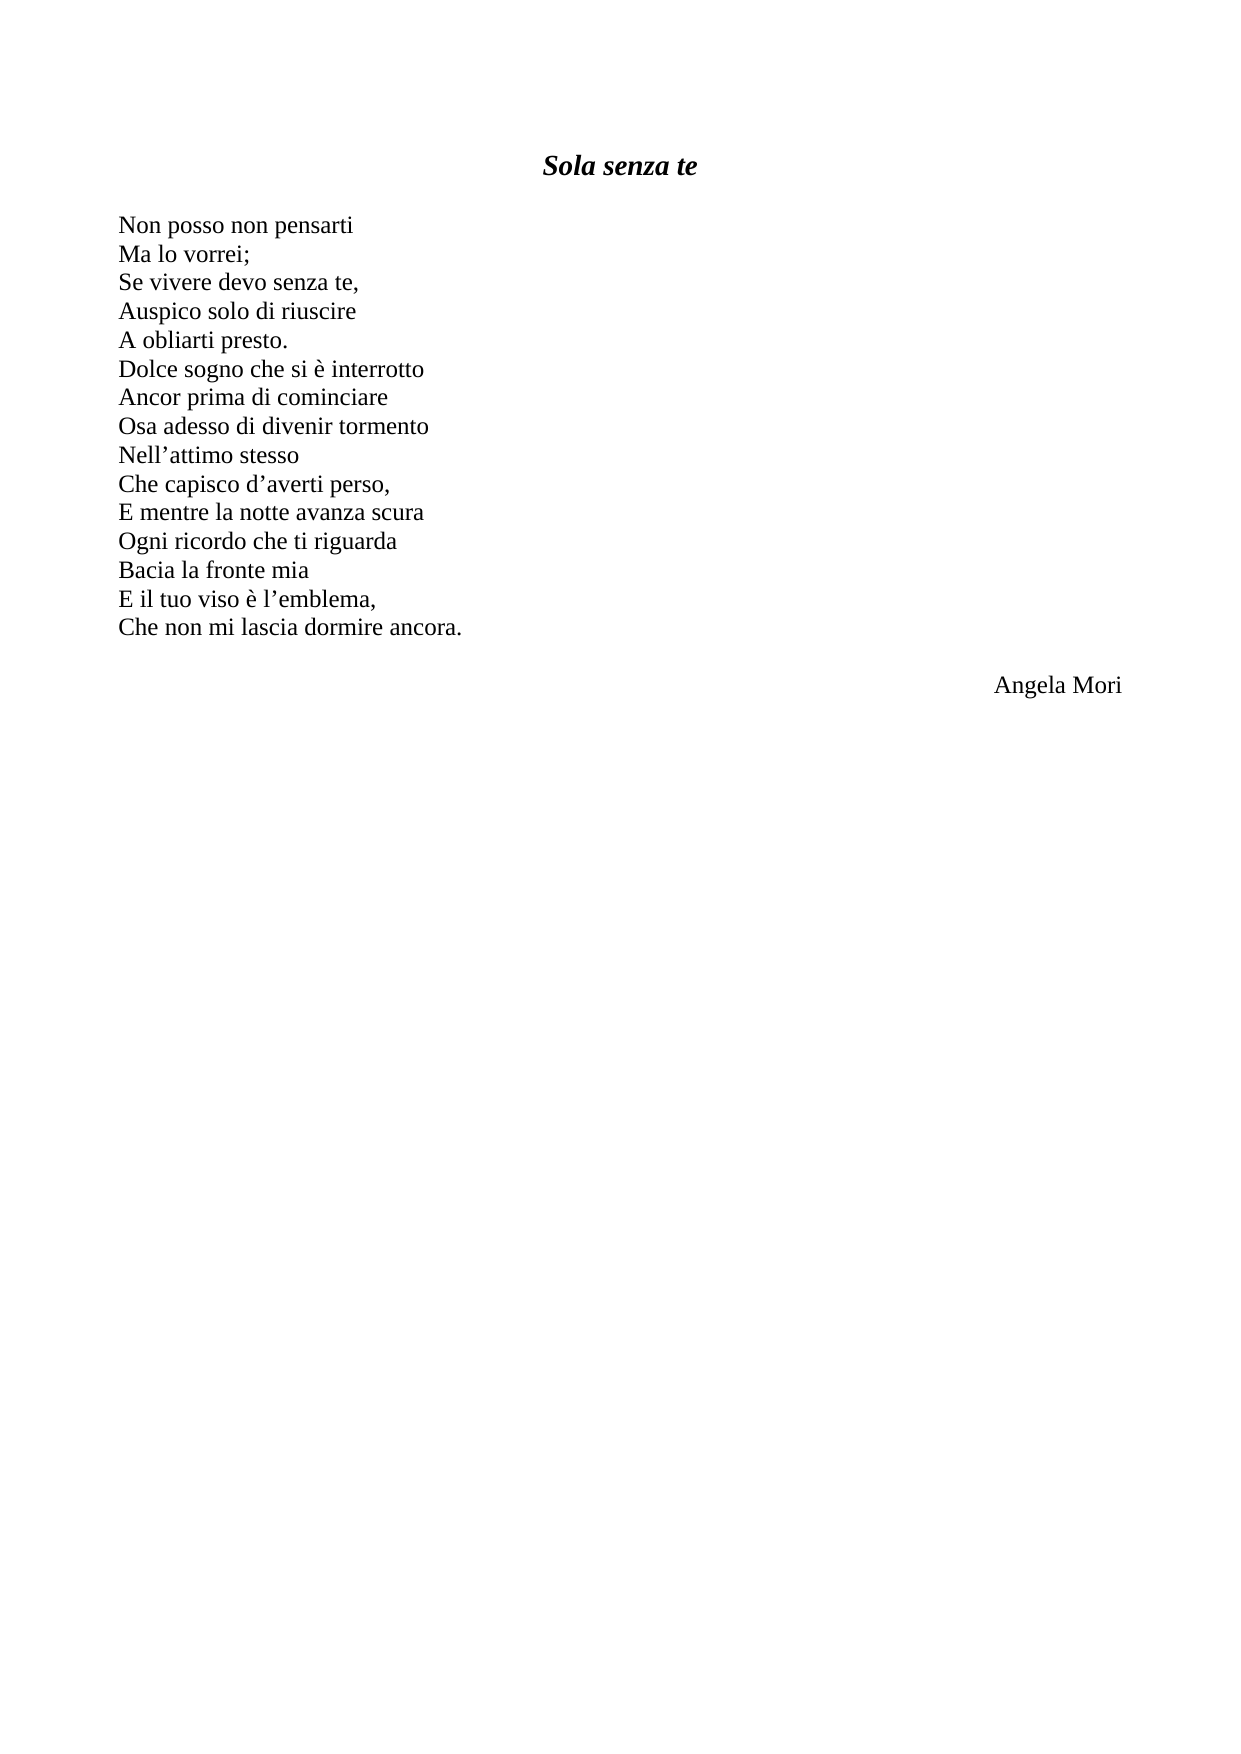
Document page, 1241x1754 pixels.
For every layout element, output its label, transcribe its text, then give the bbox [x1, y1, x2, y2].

text E il tuo viso è l’emblema, [118, 584, 1122, 612]
text Ogni ricordo che ti riguarda [118, 526, 1122, 555]
text Se vivere devo senza te, [118, 267, 1122, 296]
text Dolce sogno che si è interrotto [118, 354, 1122, 382]
text Angela Mori [118, 670, 1122, 699]
text Bacia la fronte mia [118, 555, 1122, 584]
text Nell’attimo stesso [118, 440, 1122, 469]
text Non posso non pensarti [118, 210, 1122, 239]
text Che capisco d’averti perso, [118, 469, 1122, 497]
text A obliarti presto. [118, 325, 1122, 354]
text Osa adesso di divenir tormento [118, 411, 1122, 440]
text Che non mi lascia dormire ancora. [118, 612, 1122, 641]
text Sola senza te [118, 148, 1122, 181]
text Auspico solo di riuscire [118, 296, 1122, 325]
text Ma lo vorrei; [118, 239, 1122, 267]
text Ancor prima di cominciare [118, 382, 1122, 411]
text E mentre la notte avanza scura [118, 497, 1122, 526]
